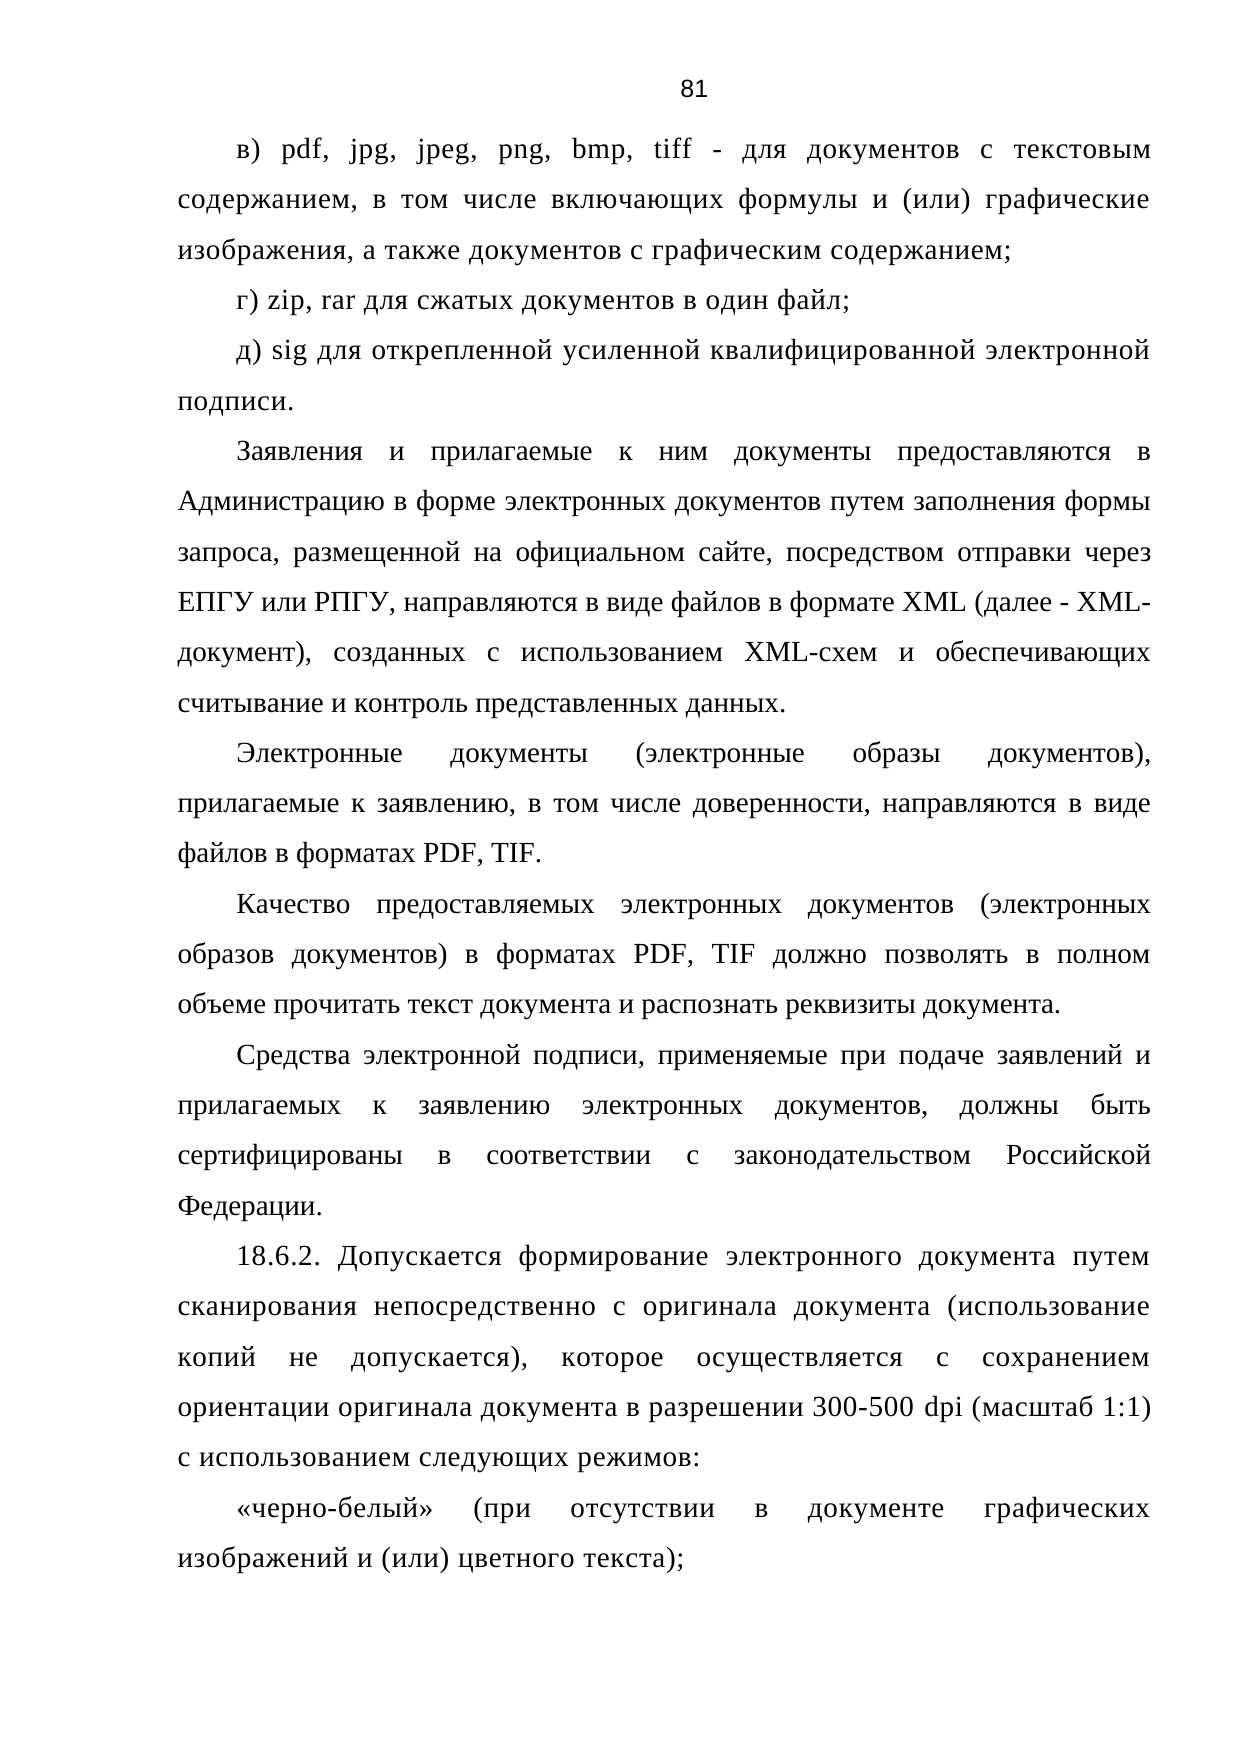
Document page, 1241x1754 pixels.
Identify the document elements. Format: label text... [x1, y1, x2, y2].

text «черно-белый» (при отсутствии в документе графических изображений и (или) цветного текста); [177, 1490, 1152, 1573]
text д) sig для открепленной усиленной квалифицированной электронной подписи. [177, 332, 1152, 416]
text Средства электронной подписи, применяемые при подаче заявлений и прилагаемых к заявлению электронных документов, должны быть сертифицированы в соответствии с законодательством Российской Федерации. [177, 1037, 1152, 1221]
text г) zip, rar для сжатых документов в один файл; [177, 282, 1152, 316]
text в) pdf, jpg, jpeg, png, bmp, tiff - для документов с текстовым содержанием, в том числе включающих формулы и (или) графические изображения, а также документов с графическим содержанием; [177, 131, 1152, 265]
text Заявления и прилагаемые к ним документы предоставляются в Администрацию в форме электронных документов путем заполнения формы запроса, размещенной на официальном сайте, посредством отправки через ЕПГУ или РПГУ, направляются в виде файлов в формате XML (далее - XML-документ), созданных с использованием XML-схем и обеспечивающих считывание и контроль представленных данных. [177, 433, 1152, 718]
text Электронные документы (электронные образы документов), прилагаемые к заявлению, в том числе доверенности, направляются в виде файлов в форматах PDF, TIF. [177, 735, 1152, 869]
text Качество предоставляемых электронных документов (электронных образов документов) в форматах PDF, TIF должно позволять в полном объеме прочитать текст документа и распознать реквизиты документа. [177, 886, 1152, 1020]
text 18.6.2. Допускается формирование электронного документа путем сканирования непосредственно с оригинала документа (использование копий не допускается), которое осуществляется с сохранением ориентации оригинала документа в разрешении 300-500 dpi (масштаб 1:1) с использованием следующих режимов: [177, 1238, 1152, 1473]
